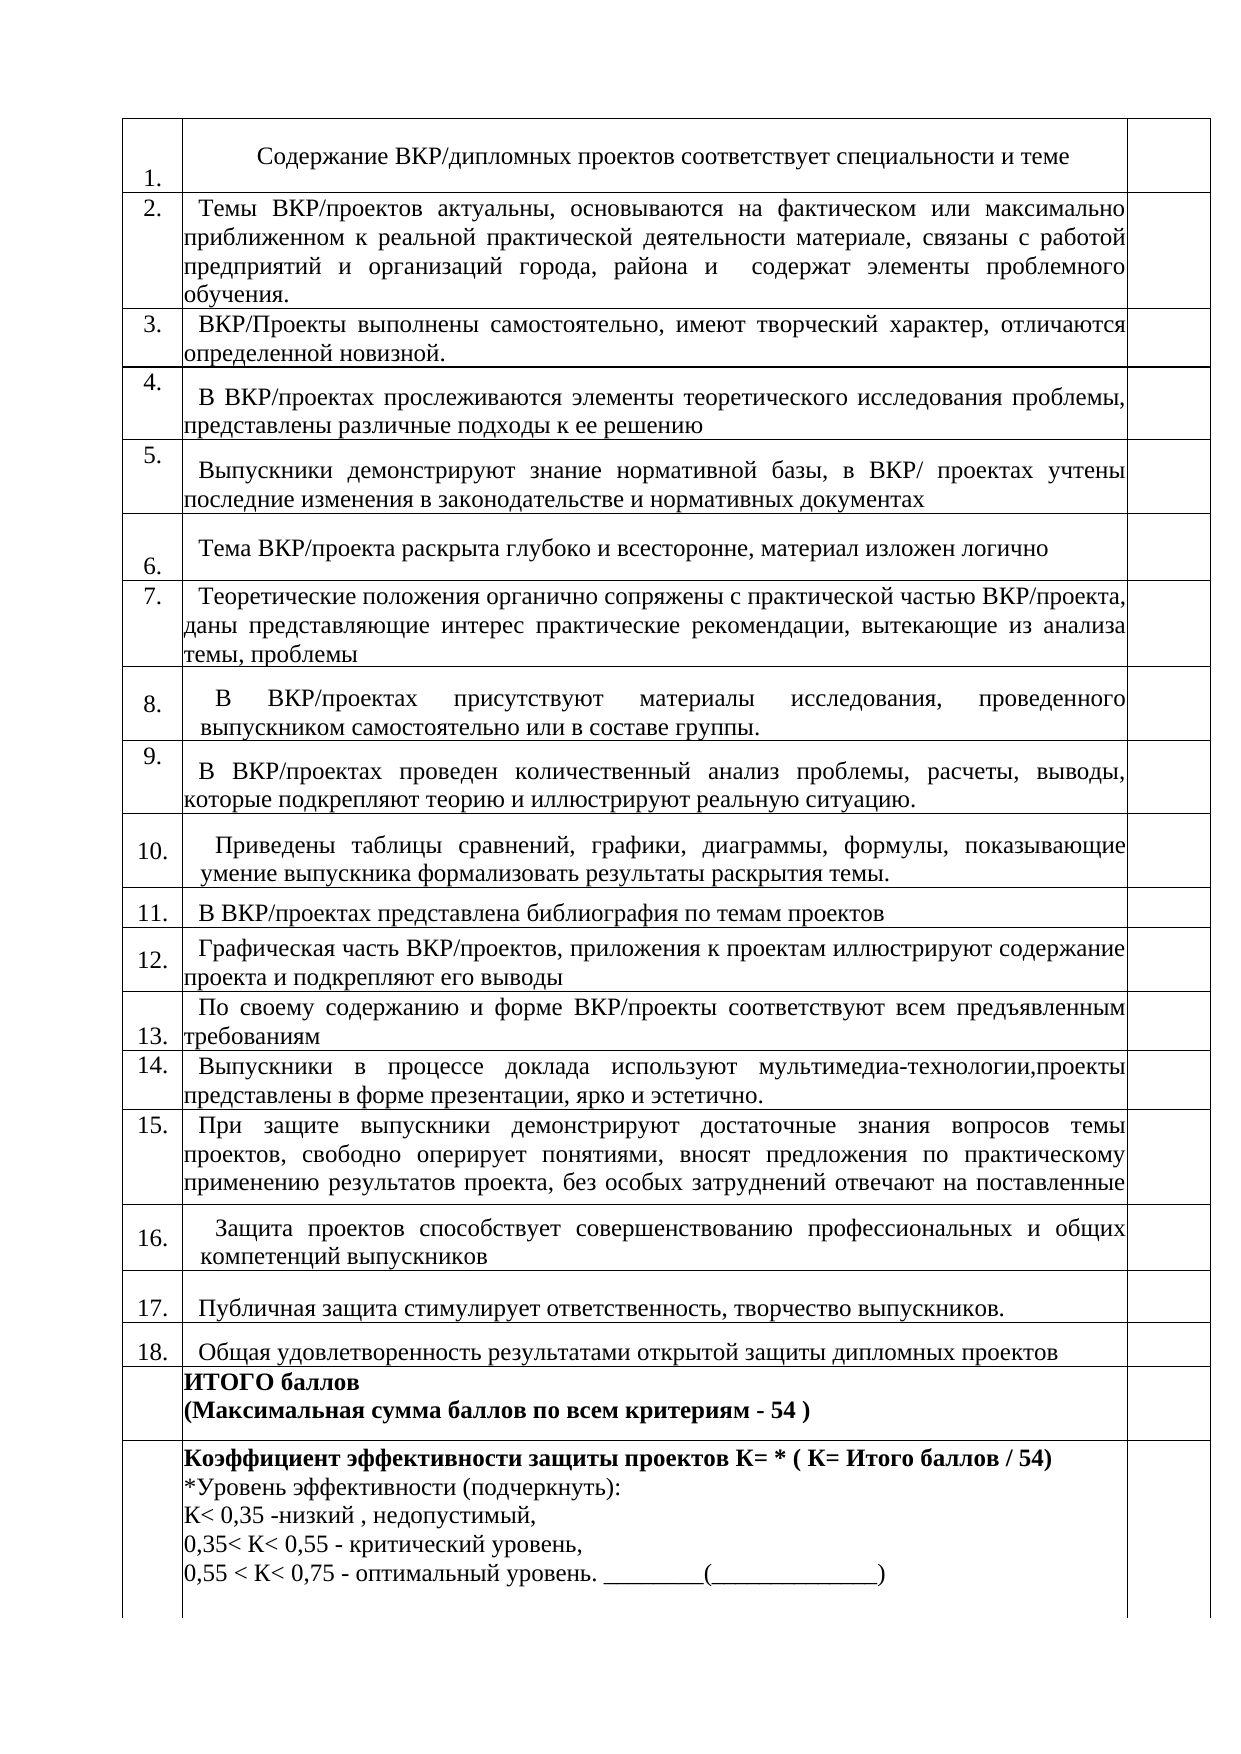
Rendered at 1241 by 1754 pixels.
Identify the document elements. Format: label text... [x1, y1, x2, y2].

table_cell 2. [123, 193, 182, 308]
table_cell 4. [123, 368, 182, 439]
table_cell [1128, 1110, 1210, 1204]
table_cell Тема ВКР/проекта раскрыта глубоко и всесторонне, материал изложен логично [183, 514, 1127, 580]
table_cell Темы ВКР/проектов актуальны, основываются на фактическом или максимально приближенном к реальной практической деятельности материале, связаны с работой предприятий и организаций города, района и содержат элементы проблемного обучения. [183, 193, 1127, 308]
table_cell [1128, 1367, 1210, 1439]
table_cell В ВКР/проектах проведен количественный анализ проблемы, расчеты, выводы, которые подкрепляют теорию и иллюстрируют реальную ситуацию. [183, 741, 1127, 813]
table_cell ИТОГО баллов (Максимальная сумма баллов по всем критериям - 54 ) [183, 1367, 1127, 1439]
table_cell Приведены таблицы сравнений, графики, диаграммы, формулы, показывающие умение выпускника формализовать результаты раскрытия темы. [183, 814, 1127, 887]
table_cell В ВКР/проектах присутствуют материалы исследования, проведенного выпускником самостоятельно или в составе группы. [183, 667, 1127, 740]
table_cell [1128, 888, 1210, 927]
table_cell 15. [123, 1110, 182, 1204]
table_cell 16. [123, 1205, 182, 1270]
table_cell Коэффициент эффективности защиты проектов К= * ( К= Итого баллов / 54) *Уровень эффективности (подчеркнуть): К< 0,35 -низкий , недопустимый, 0,35< К< 0,55 - критический уровень, 0,55 < К< 0,75 - оптимальный уровень. ( ) [183, 1441, 1127, 1618]
table_cell [1128, 581, 1210, 666]
table_cell Выпускники в процессе доклада используют мультимедиа-технологии,проекты представлены в форме презентации, ярко и эстетично. [183, 1051, 1127, 1109]
table_cell Публичная защита стимулирует ответственность, творчество выпускников. [183, 1271, 1127, 1322]
table_cell 3. [123, 309, 182, 366]
table_cell Графическая часть ВКР/проектов, приложения к проектам иллюстрируют содержание проекта и подкрепляют его выводы [183, 928, 1127, 991]
table_cell [1128, 1441, 1210, 1618]
table_cell [1128, 440, 1210, 513]
table_cell 12. [123, 928, 182, 991]
table_cell [1128, 119, 1210, 192]
table_cell 8. [123, 667, 182, 740]
table_cell 6. [123, 514, 182, 580]
table_cell Общая удовлетворенность результатами открытой защиты дипломных проектов [183, 1323, 1127, 1366]
table_cell 10. [123, 814, 182, 887]
table_cell [123, 1441, 182, 1618]
table_cell 9. [123, 741, 182, 813]
table_cell 1. [123, 119, 182, 192]
table_cell [1128, 992, 1210, 1049]
table_cell По своему содержанию и форме ВКР/проекты соответствуют всем предъявленным требованиям [183, 992, 1127, 1049]
table_cell 17. [123, 1271, 182, 1322]
table_cell [1128, 514, 1210, 580]
table_cell [1128, 928, 1210, 991]
table_cell Выпускники демонстрируют знание нормативной базы, в ВКР/ проектах учтены последние изменения в законодательстве и нормативных документах [183, 440, 1127, 513]
table_cell [123, 1367, 182, 1439]
table_cell 11. [123, 888, 182, 927]
table_cell [1128, 193, 1210, 308]
table_cell При защите выпускники демонстрируют достаточные знания вопросов темы проектов, свободно оперирует понятиями, вносят предложения по практическому применению результатов проекта, без особых затруднений отвечают на поставленные вопросы. [183, 1110, 1127, 1204]
table_cell Теоретические положения органично сопряжены с практической частью ВКР/проекта, даны представляющие интерес практические рекомендации, вытекающие из анализа темы, проблемы [183, 581, 1127, 666]
table_cell В ВКР/проектах прослеживаются элементы теоретического исследования проблемы, представлены различные подходы к ее решению [183, 368, 1127, 439]
table_cell [1128, 309, 1210, 366]
table_cell [1128, 1323, 1210, 1366]
table_cell В ВКР/проектах представлена библиография по темам проектов [183, 888, 1127, 927]
table_cell ВКР/Проекты выполнены самостоятельно, имеют творческий характер, отличаются определенной новизной. [183, 309, 1127, 366]
table_cell [1128, 667, 1210, 740]
table_cell Защита проектов способствует совершенствованию профессиональных и общих компетенций выпускников [183, 1205, 1127, 1270]
table_cell 14. [123, 1051, 182, 1109]
table_cell [1128, 1205, 1210, 1270]
table_cell 5. [123, 440, 182, 513]
table_cell [1128, 1271, 1210, 1322]
table_cell 7. [123, 581, 182, 666]
table_cell [1128, 814, 1210, 887]
table_cell [1128, 368, 1210, 439]
table_cell [1128, 1051, 1210, 1109]
table_cell 18. [123, 1323, 182, 1366]
table_cell 13. [123, 992, 182, 1049]
table_cell [1128, 741, 1210, 813]
table_cell Содержание ВКР/дипломных проектов соответствует специальности и теме [183, 119, 1127, 192]
